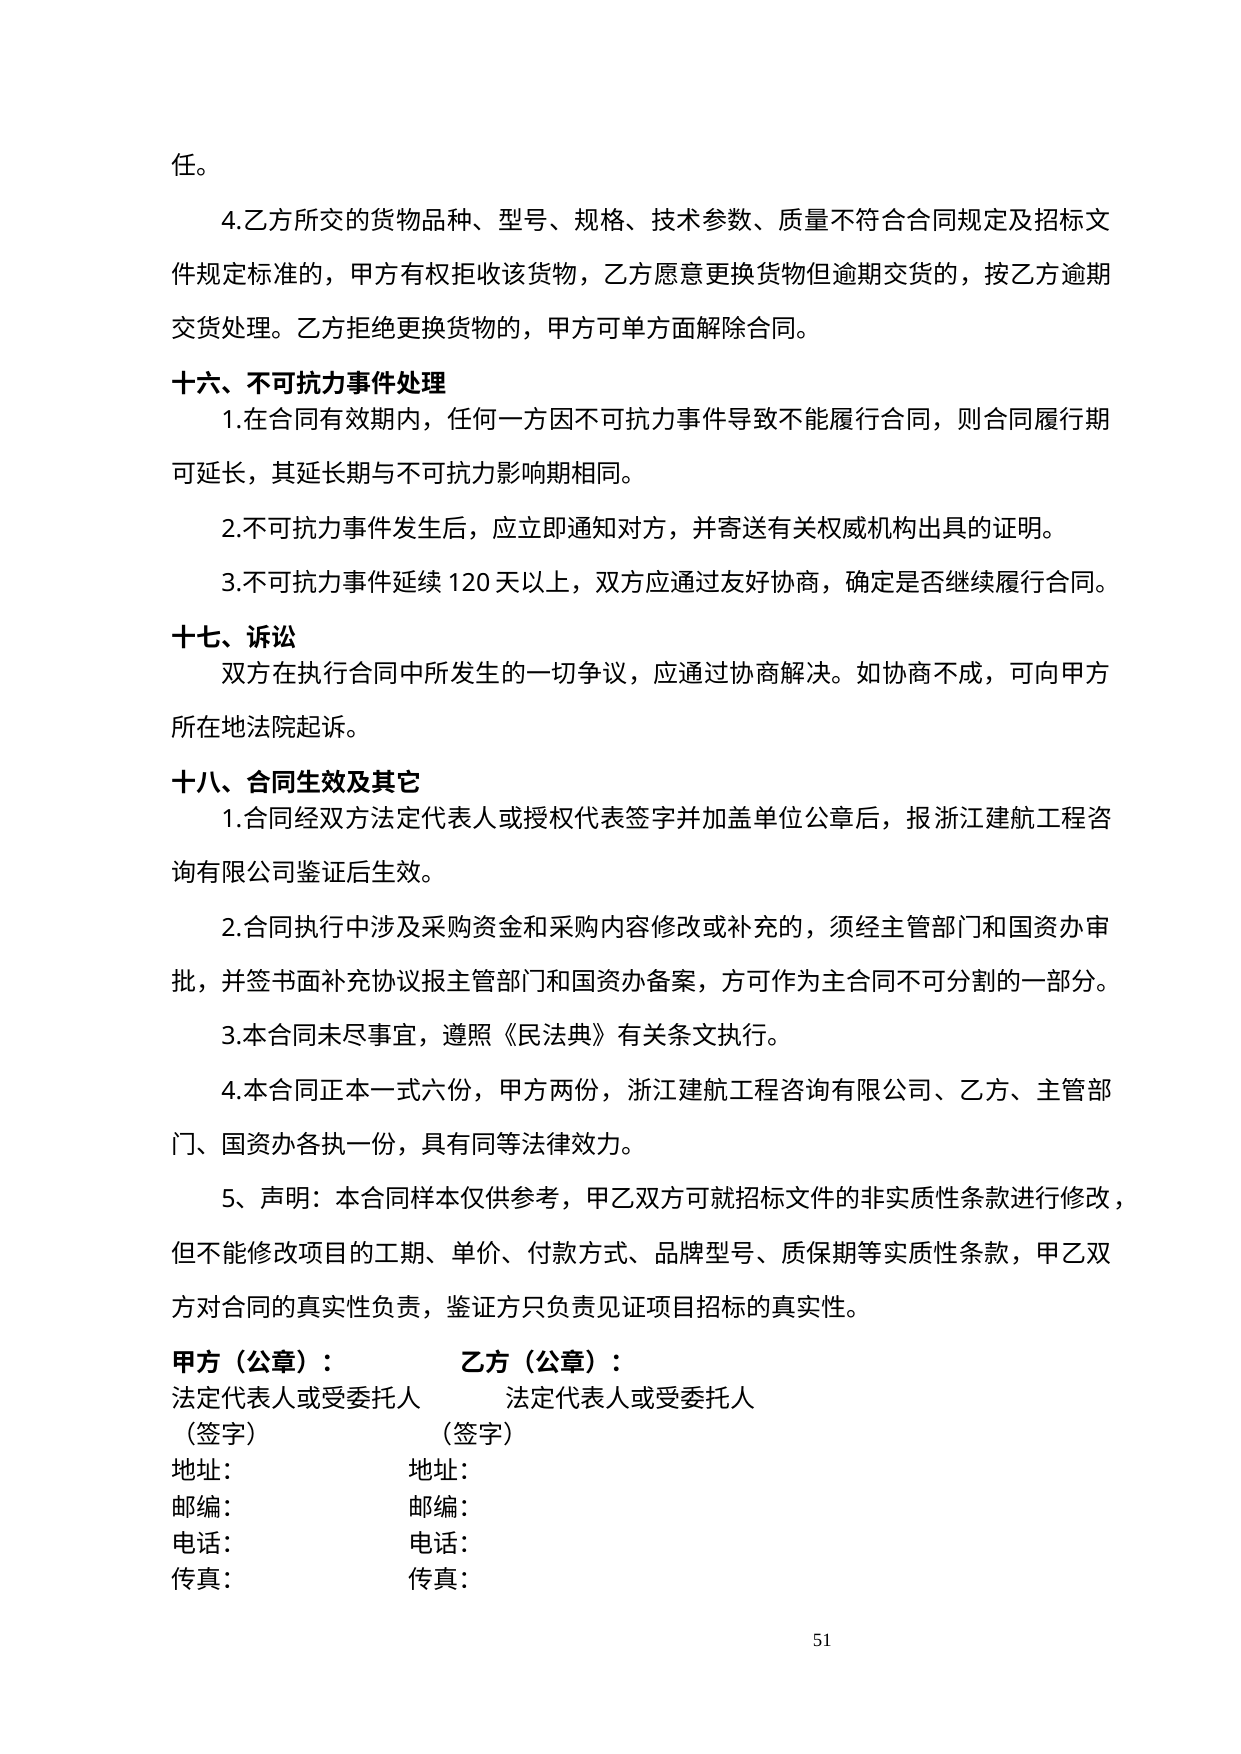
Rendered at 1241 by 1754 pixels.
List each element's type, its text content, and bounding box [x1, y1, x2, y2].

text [171, 146, 1113, 182]
text 1.合同经双方法定代表人或授权代表签字并加盖单位公章后，报浙江建航工程咨询有限公司鉴证后生效。 [171, 798, 1113, 889]
text 1.在合同有效期内，任何一方因不可抗力事件导致不能履行合同，则合同履行期可延长，其延长期与不可抗力影响期相同。 [171, 399, 1113, 490]
text 4.乙方所交的货物品种、型号、规格、技术参数、质量不符合合同规定及招标文件规定标准的，甲方有权拒收该货物，乙方愿意更换货物但逾期交货的，按乙方逾期交货处理。乙方拒绝更换货物的，甲方可单方面解除合同。 [171, 200, 1113, 345]
text 传真： 传真： [171, 1559, 1113, 1596]
text 十八、合同生效及其它 [171, 762, 1113, 798]
text 3.不可抗力事件延续120天以上，双方应通过友好协商，确定是否继续履行合同。 [171, 563, 1113, 599]
text 3.本合同未尽事宜，遵照《民法典》有关条文执行。 [171, 1016, 1113, 1052]
text 十六、不可抗力事件处理 [171, 363, 1113, 399]
text 5、声明：本合同样本仅供参考，甲乙双方可就招标文件的非实质性条款进行修改，但不能修改项目的工期、单价、付款方式、品牌型号、质保期等实质性条款，甲乙双方对合同的真实性负责，鉴证方只负责见证项目招标的真实性。 [171, 1179, 1113, 1324]
text （签字） （签字） [171, 1414, 1113, 1451]
text 法定代表人或受委托人 法定代表人或受委托人 [171, 1378, 1113, 1414]
text 2.合同执行中涉及采购资金和采购内容修改或补充的，须经主管部门和国资办审批，并签书面补充协议报主管部门和国资办备案，方可作为主合同不可分割的一部分。 [171, 907, 1113, 998]
text 邮编： 邮编： [171, 1487, 1113, 1523]
text 4.本合同正本一式六份，甲方两份，浙江建航工程咨询有限公司、乙方、主管部门、国资办各执一份，具有同等法律效力。 [171, 1070, 1113, 1161]
text 双方在执行合同中所发生的一切争议，应通过协商解决。如协商不成，可向甲方所在地法院起诉。 [171, 653, 1113, 744]
text 甲方（公章）： 乙方（公章）： [171, 1342, 1113, 1378]
text 2.不可抗力事件发生后，应立即通知对方，并寄送有关权威机构出具的证明。 [171, 508, 1113, 544]
text 电话： 电话： [171, 1523, 1113, 1559]
text 地址： 地址： [171, 1451, 1113, 1487]
text 十七、诉讼 [171, 617, 1113, 653]
